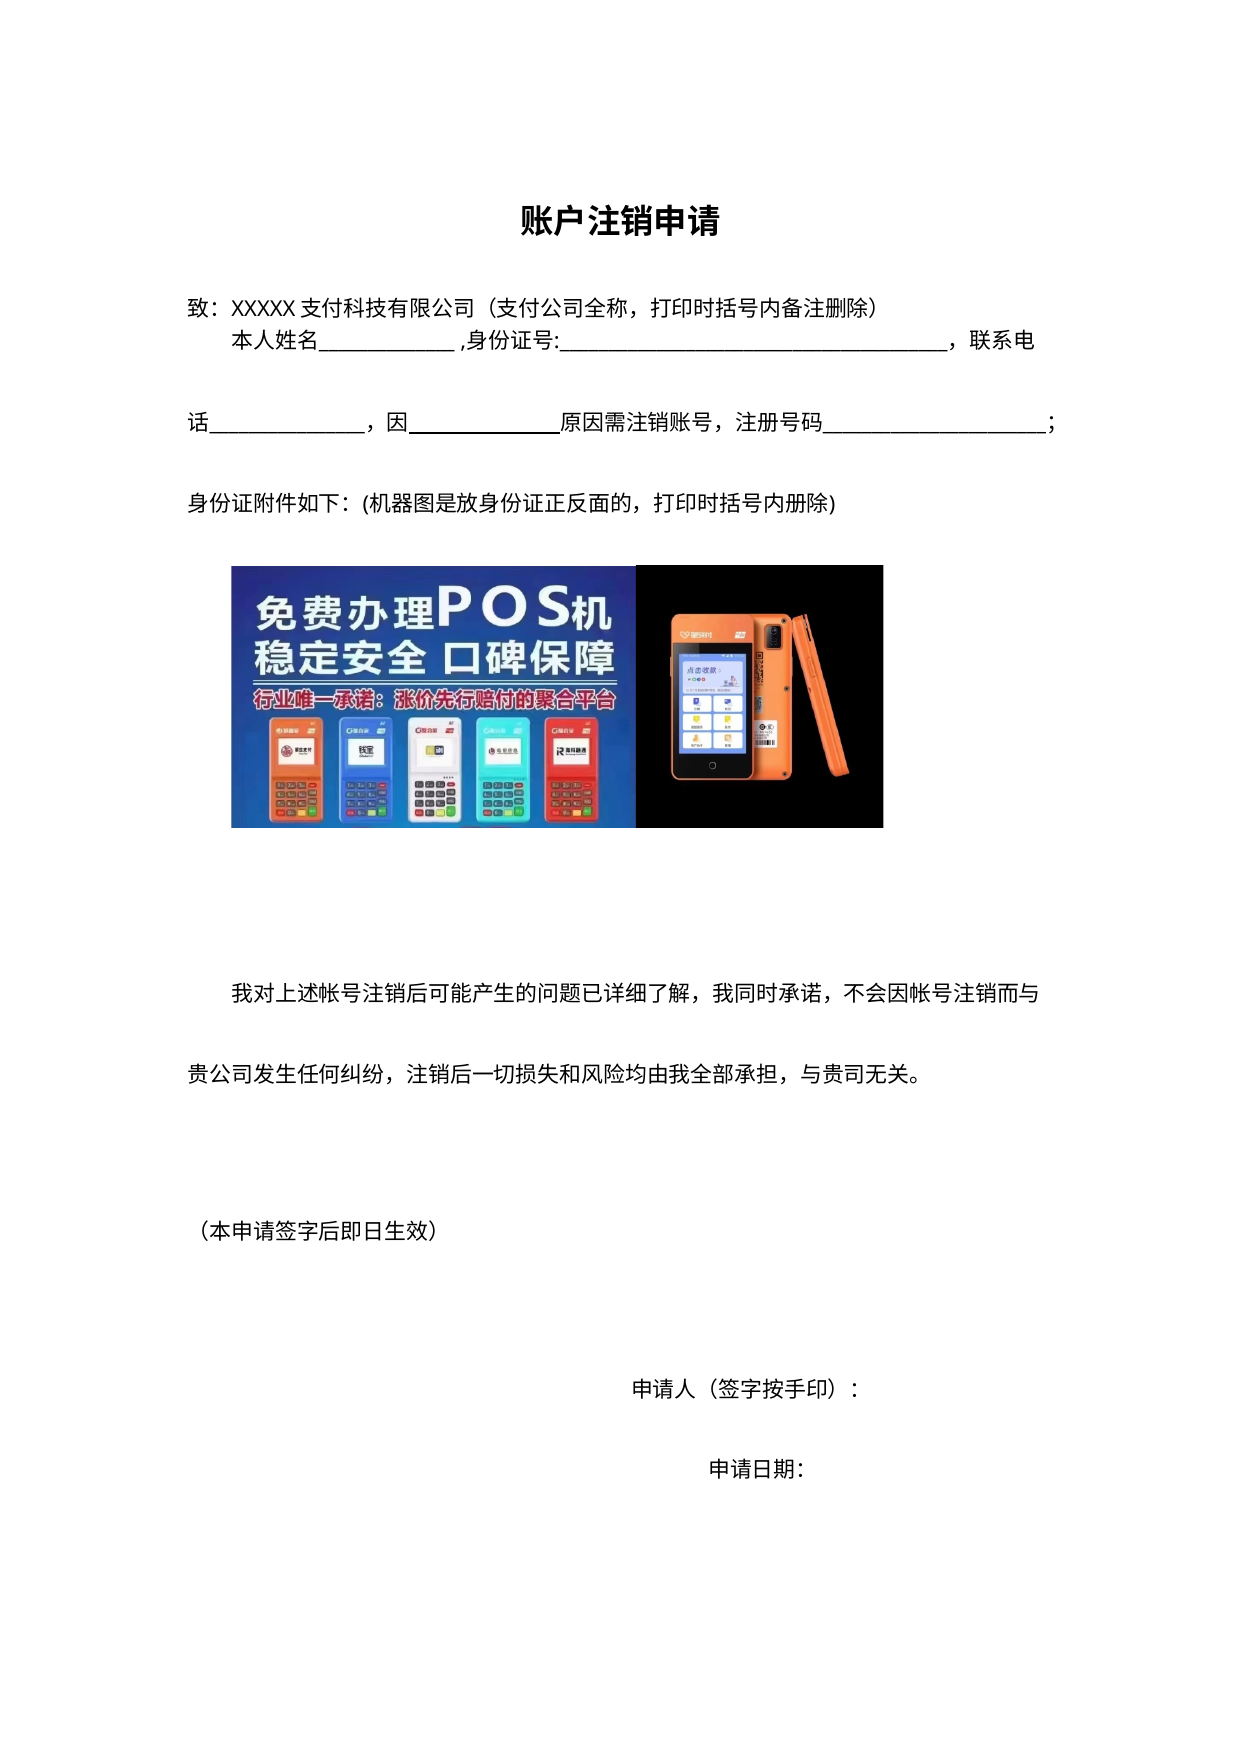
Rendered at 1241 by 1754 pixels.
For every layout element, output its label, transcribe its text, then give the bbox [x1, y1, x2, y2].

text （本申请签字后即日生效） [187, 1214, 1053, 1246]
text 致：XXXXX支付科技有限公司（支付公司全称，打印时括号内备注删除） [187, 291, 1053, 323]
text 本人姓名______________ ,身份证号:________________________________________，联系电话________________，因 原因需注销账号，注册号码_______________________；身份证附件如下：(机器图是放身份证正反面的，打印时括号内册除) [187, 323, 1053, 518]
text 申请人（签字按手印）： [187, 1371, 1053, 1404]
picture [231, 565, 884, 828]
text 我对上述帐号注销后可能产生的问题已详细了解，我同时承诺，不会因帐号注销而与贵公司发生任何纠纷，注销后一切损失和风险均由我全部承担，与贵司无关。 [187, 976, 1053, 1089]
text 申请日期： [187, 1451, 1053, 1484]
title 账户注销申请 [187, 187, 1053, 252]
